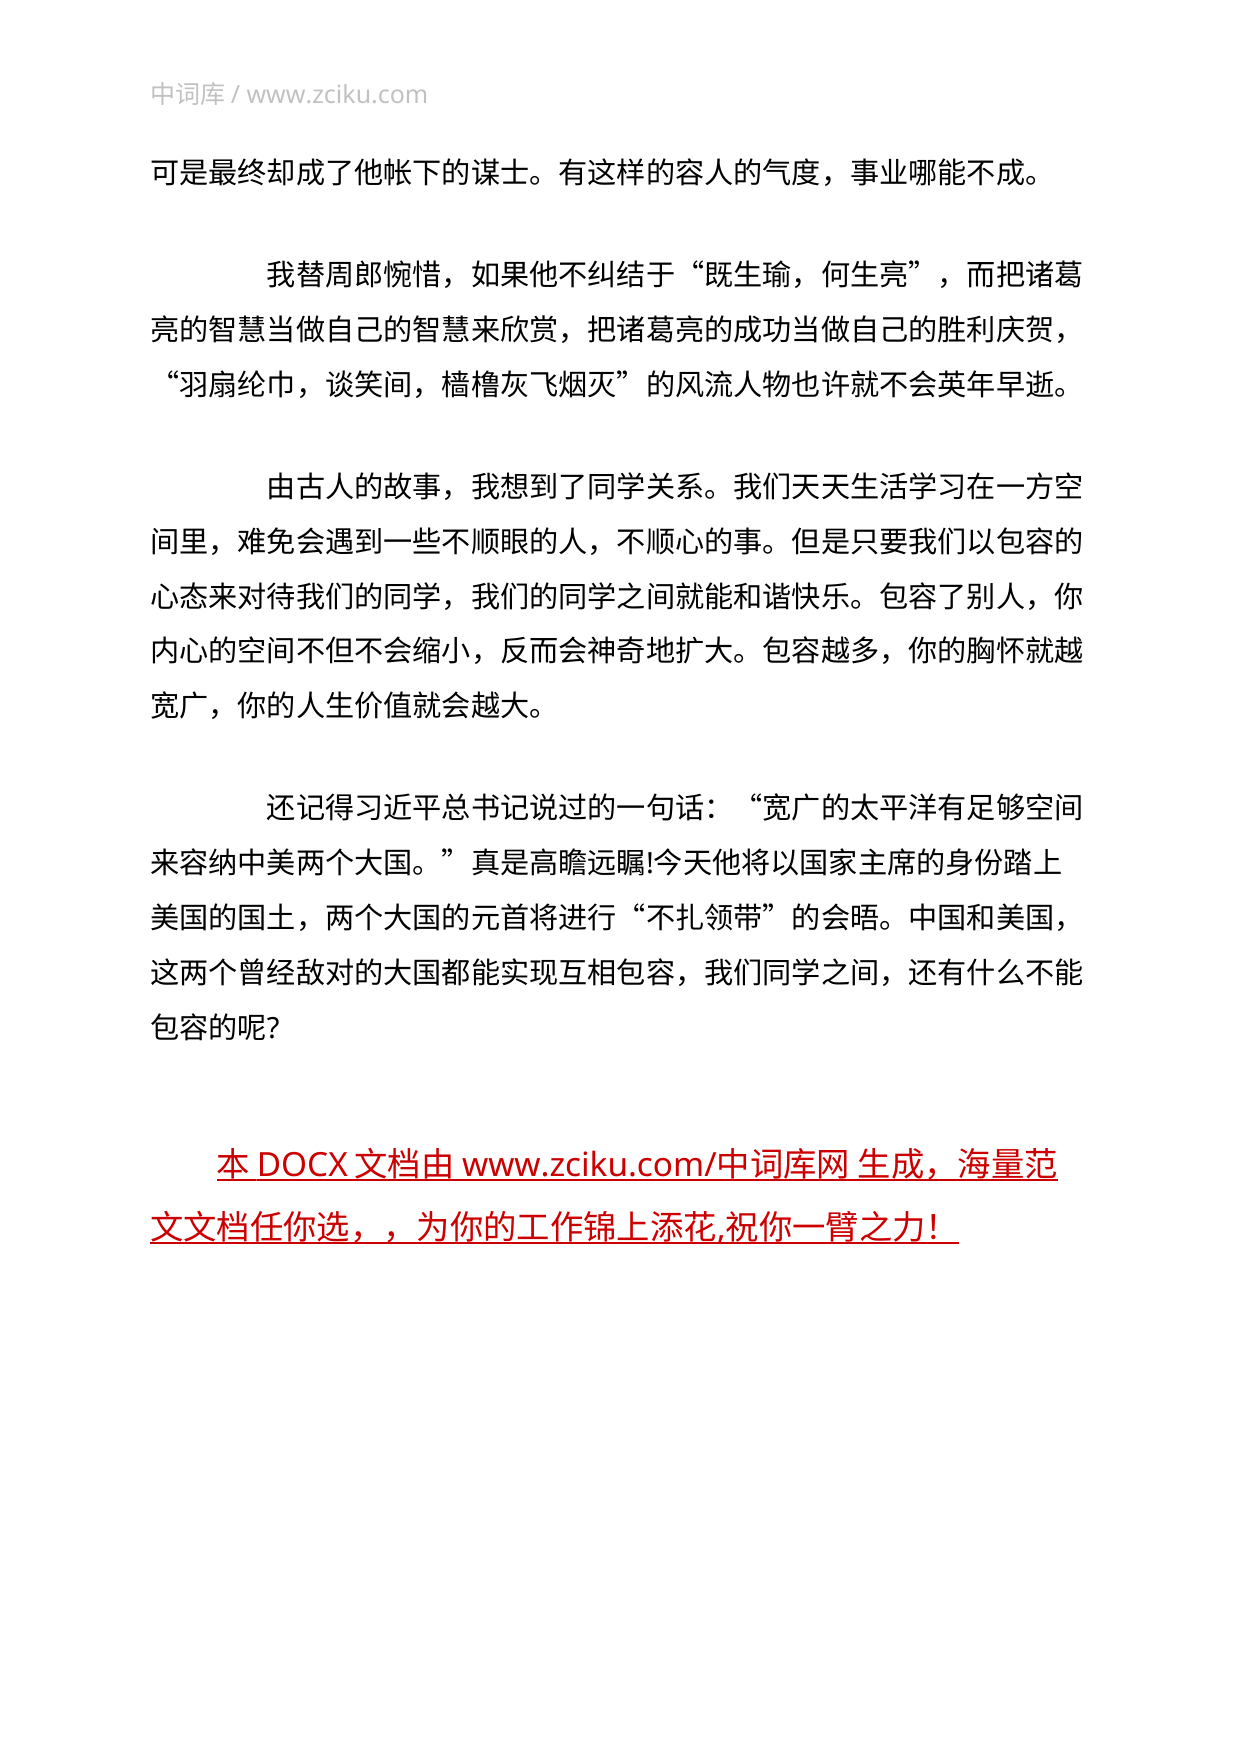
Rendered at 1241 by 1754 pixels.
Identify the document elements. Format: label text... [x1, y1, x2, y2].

text 由古人的故事，我想到了同学关系。我们天天生活学习在一方空间里，难免会遇到一些不顺眼的人，不顺心的事。但是只要我们以包容的心态来对待我们的同学，我们的同学之间就能和谐快乐。包容了别人，你内心的空间不但不会缩小，反而会神奇地扩大。包容越多，你的胸怀就越宽广，你的人生价值就会越大。 [150, 463, 1090, 725]
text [150, 150, 1090, 192]
text 还记得习近平总书记说过的一句话：“宽广的太平洋有足够空间来容纳中美两个大国。”真是高瞻远瞩!今天他将以国家主席的身份踏上美国的国土，两个大国的元首将进行“不扎领带”的会晤。中国和美国，这两个曾经敌对的大国都能实现互相包容，我们同学之间，还有什么不能包容的呢? [150, 785, 1090, 1047]
text 本DOCX文档由 www.zciku.com/中词库网 生成，海量范文文档任你选，，为你的工作锦上添花,祝你一臂之力！ [150, 1138, 1090, 1249]
text 我替周郎惋惜，如果他不纠结于“既生瑜，何生亮”，而把诸葛亮的智慧当做自己的智慧来欣赏，把诸葛亮的成功当做自己的胜利庆贺，“羽扇纶巾，谈笑间，樯橹灰飞烟灭”的风流人物也许就不会英年早逝。 [150, 252, 1090, 404]
